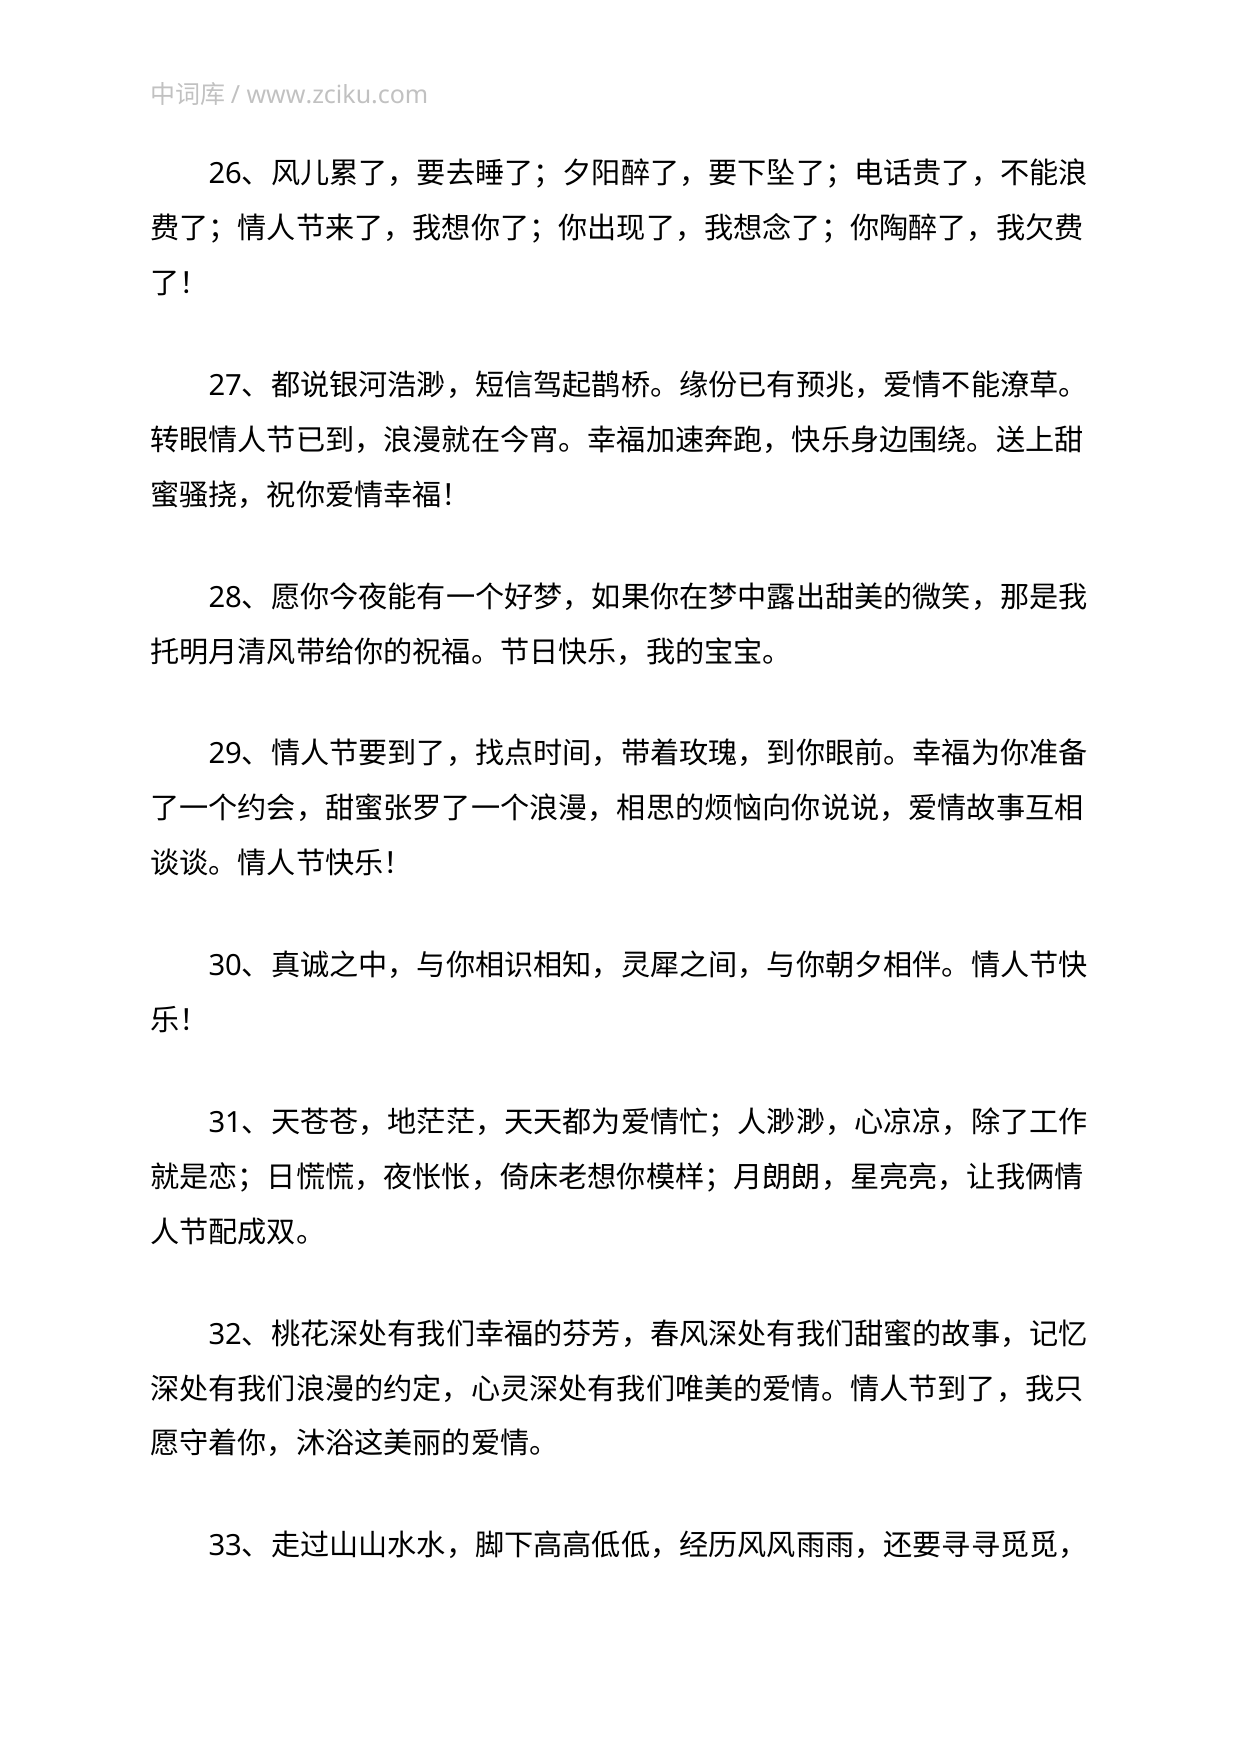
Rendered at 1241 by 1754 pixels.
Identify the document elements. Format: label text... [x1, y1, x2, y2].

text 32、桃花深处有我们幸福的芬芳，春风深处有我们甜蜜的故事，记忆深处有我们浪漫的约定，心灵深处有我们唯美的爱情。情人节到了，我只愿守着你，沐浴这美丽的爱情。 [150, 1310, 1090, 1462]
text 30、真诚之中，与你相识相知，灵犀之间，与你朝夕相伴。情人节快乐！ [150, 942, 1090, 1039]
text 28、愿你今夜能有一个好梦，如果你在梦中露出甜美的微笑，那是我托明月清风带给你的祝福。节日快乐，我的宝宝。 [150, 573, 1090, 671]
text 27、都说银河浩渺，短信驾起鹊桥。缘份已有预兆，爱情不能潦草。转眼情人节已到，浪漫就在今宵。幸福加速奔跑，快乐身边围绕。送上甜蜜骚挠，祝你爱情幸福！ [150, 362, 1090, 514]
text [150, 1522, 1090, 1564]
text 29、情人节要到了，找点时间，带着玫瑰，到你眼前。幸福为你准备了一个约会，甜蜜张罗了一个浪漫，相思的烦恼向你说说，爱情故事互相谈谈。情人节快乐！ [150, 730, 1090, 882]
text 26、风儿累了，要去睡了；夕阳醉了，要下坠了；电话贵了，不能浪费了；情人节来了，我想你了；你出现了，我想念了；你陶醉了，我欠费了！ [150, 150, 1090, 302]
text 31、天苍苍，地茫茫，天天都为爱情忙；人渺渺，心凉凉，除了工作就是恋；日慌慌，夜怅怅，倚床老想你模样；月朗朗，星亮亮，让我俩情人节配成双。 [150, 1098, 1090, 1251]
